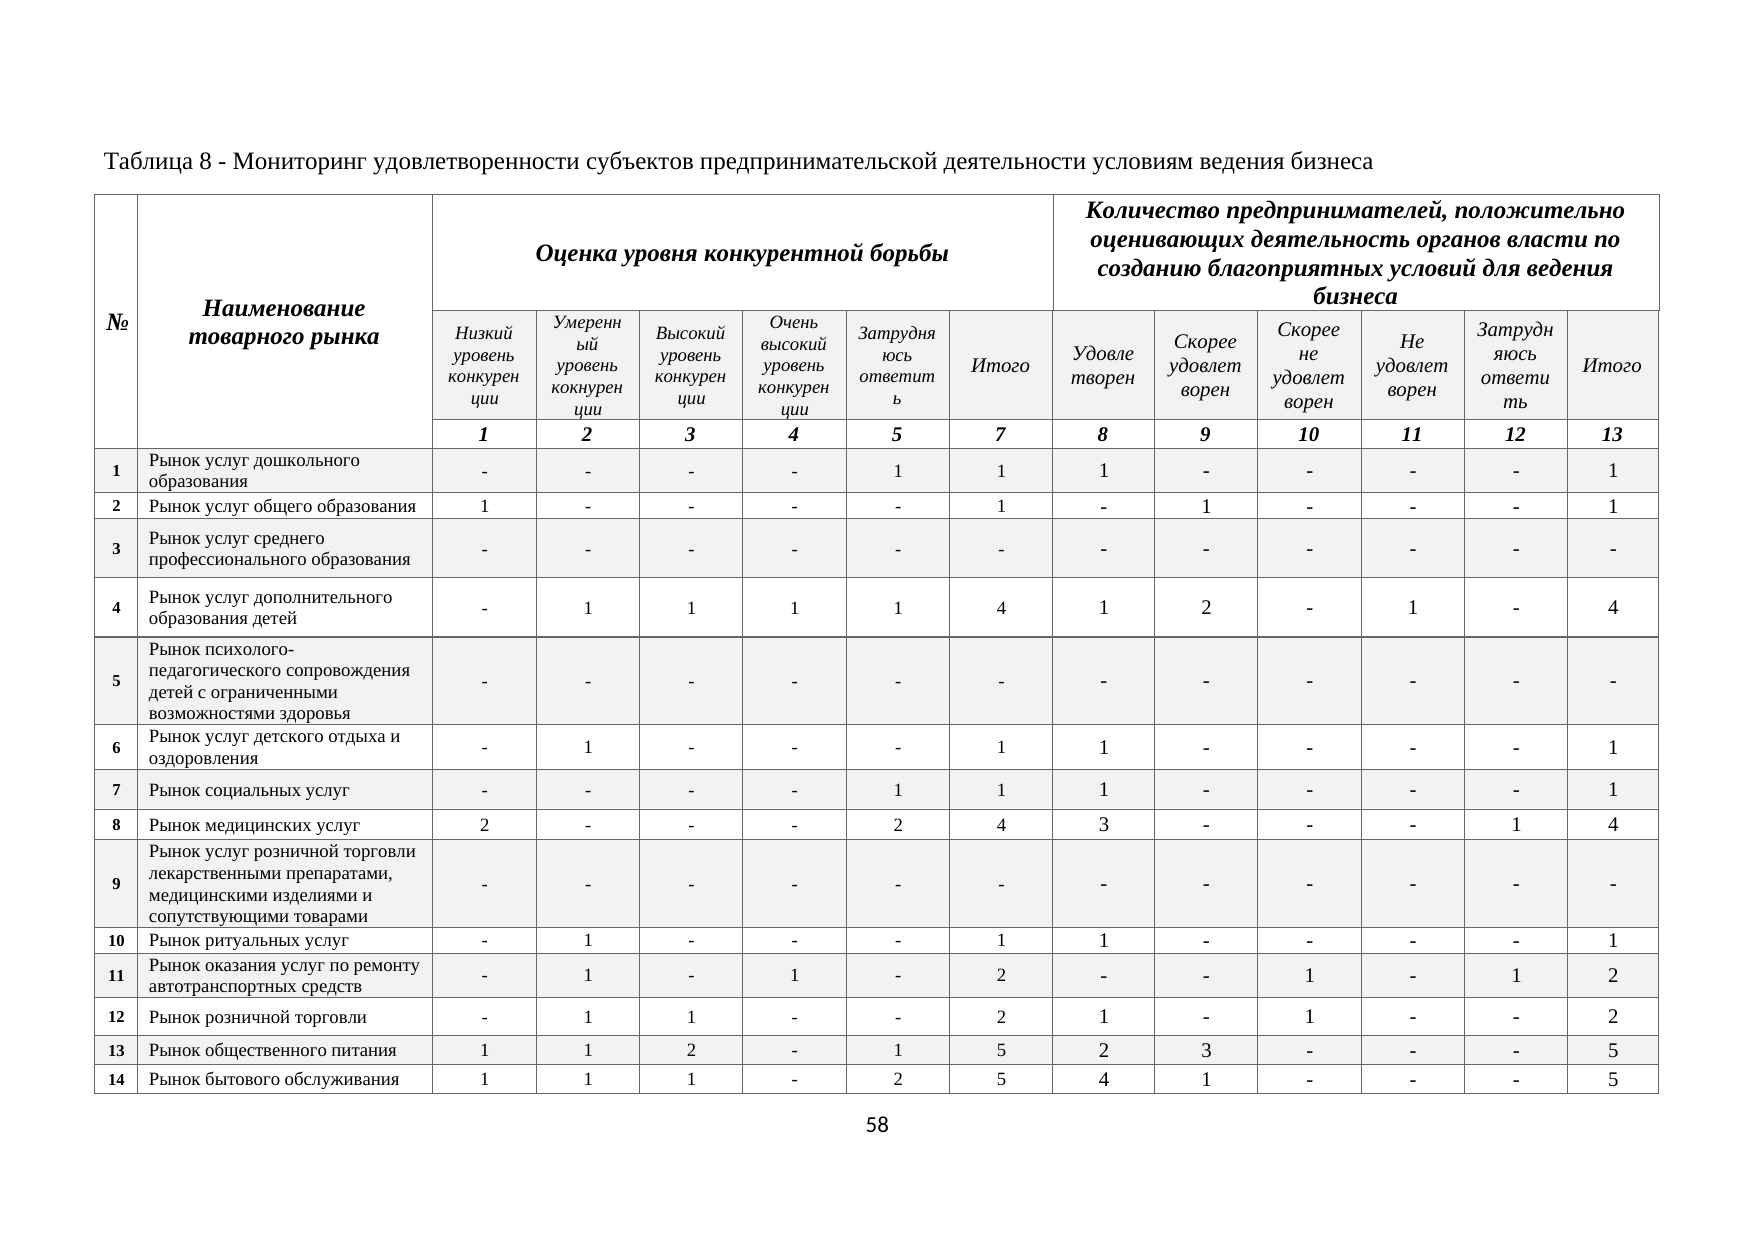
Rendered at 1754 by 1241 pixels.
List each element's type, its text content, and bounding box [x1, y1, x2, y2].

table_cell - [433, 998, 536, 1035]
table_cell - [1258, 725, 1361, 769]
table_cell - [847, 725, 949, 769]
table_cell 2 [847, 810, 949, 839]
table_cell 13 [95, 1036, 137, 1064]
table_cell 3 [95, 519, 137, 577]
table_cell - [1362, 954, 1464, 997]
table_cell Рынок услуг детского отдыха и оздоровления [138, 725, 432, 769]
table_cell - [1053, 519, 1154, 577]
table_cell - [1155, 840, 1257, 927]
table_cell - [433, 928, 536, 953]
table_cell - [1258, 493, 1361, 518]
table_cell 2 [1568, 998, 1658, 1035]
table_cell - [743, 519, 846, 577]
table_cell 1 [1465, 954, 1567, 997]
table_cell - [847, 998, 949, 1035]
table_cell - [1362, 725, 1464, 769]
table_cell - [1053, 840, 1154, 927]
table_cell - [1465, 928, 1567, 953]
table_cell Рынок услуг среднего профессионального образования [138, 519, 432, 577]
table_cell 1 [950, 493, 1052, 518]
table_cell 1 [433, 1065, 536, 1093]
table_cell - [537, 449, 639, 492]
table_cell Умеренный уровень кокнуренции [537, 311, 639, 419]
table_cell 5 [95, 638, 137, 724]
table_cell - [1053, 954, 1154, 997]
table_cell 9 [95, 840, 137, 927]
table_cell 1 [1053, 928, 1154, 953]
table_cell 1 [1362, 578, 1464, 636]
table_cell - [1362, 638, 1464, 724]
table_cell Рынок услуг общего образования [138, 493, 432, 518]
table_cell - [640, 449, 742, 492]
table_cell - [1155, 519, 1257, 577]
table_cell Рынок социальных услуг [138, 770, 432, 808]
table_cell - [1362, 1065, 1464, 1093]
table_cell 1 [433, 420, 536, 448]
table_cell Не удовлетворен [1362, 311, 1464, 419]
table_cell 1 [950, 449, 1052, 492]
table_cell 1 [537, 928, 639, 953]
table_cell - [743, 770, 846, 808]
table_cell - [1568, 840, 1658, 927]
table_cell 1 [743, 578, 846, 636]
table_cell - [743, 810, 846, 839]
table_cell - [640, 770, 742, 808]
table_cell - [537, 493, 639, 518]
table_cell - [1465, 840, 1567, 927]
table_cell - [847, 493, 949, 518]
table_cell 2 [847, 1065, 949, 1093]
table_cell - [640, 725, 742, 769]
table_cell - [1155, 998, 1257, 1035]
table_cell - [950, 638, 1052, 724]
table_cell - [1258, 638, 1361, 724]
table_cell - [1362, 493, 1464, 518]
table_cell - [1362, 928, 1464, 953]
table_cell - [537, 810, 639, 839]
table_cell Рынок услуг дополнительного образования детей [138, 578, 432, 636]
table_cell 1 [1258, 998, 1361, 1035]
table_cell Итого [1568, 311, 1658, 419]
table_cell - [1465, 1036, 1567, 1064]
table_cell - [743, 449, 846, 492]
table_cell - [1258, 1036, 1361, 1064]
table_cell 8 [1053, 420, 1154, 448]
table_cell - [1465, 519, 1567, 577]
table_cell - [1465, 998, 1567, 1035]
table_cell - [1465, 725, 1567, 769]
table_cell Рынок розничной торговли [138, 998, 432, 1035]
table_cell 1 [950, 928, 1052, 953]
table_cell Рынок оказания услуг по ремонту автотранспортных средств [138, 954, 432, 997]
table_cell - [1362, 519, 1464, 577]
table_cell - [1155, 810, 1257, 839]
table_cell - [640, 954, 742, 997]
table_cell 8 [95, 810, 137, 839]
table_cell 3 [640, 420, 742, 448]
table_cell - [1155, 725, 1257, 769]
table_cell Рынок бытового обслуживания [138, 1065, 432, 1093]
table_cell 1 [950, 770, 1052, 808]
table_cell - [1155, 954, 1257, 997]
table_cell - [1465, 578, 1567, 636]
table_cell - [1465, 449, 1567, 492]
table_cell - [950, 519, 1052, 577]
table_cell - [433, 578, 536, 636]
table_cell 2 [537, 420, 639, 448]
table_cell 1 [1155, 493, 1257, 518]
table_cell 5 [847, 420, 949, 448]
table_cell 1 [1053, 578, 1154, 636]
table_cell 9 [1155, 420, 1257, 448]
table_cell 1 [433, 1036, 536, 1064]
table_cell Удовлетворен [1053, 311, 1154, 419]
text Таблица 8 - Мониторинг удовлетворенности субъектов предпринимательской деятельности условиям ведения бизнеса [103, 146, 1680, 175]
table_cell 1 [1053, 998, 1154, 1035]
table_cell - [433, 449, 536, 492]
table_cell - [1155, 928, 1257, 953]
table_cell - [1258, 519, 1361, 577]
table_cell - [1155, 638, 1257, 724]
table_cell - [847, 519, 949, 577]
table_cell - [847, 928, 949, 953]
table_cell - [847, 954, 949, 997]
table_cell - [1465, 1065, 1567, 1093]
table_cell 1 [1568, 449, 1658, 492]
table_cell - [1258, 449, 1361, 492]
table_cell 3 [1053, 810, 1154, 839]
table_cell - [847, 638, 949, 724]
table_cell 13 [1568, 420, 1658, 448]
table_cell Рынок общественного питания [138, 1036, 432, 1064]
table_cell 1 [950, 725, 1052, 769]
table_cell 2 [1568, 954, 1658, 997]
table_cell 1 [847, 1036, 949, 1064]
table_header Наименование товарного рынка [138, 195, 432, 448]
table_cell 1 [1053, 770, 1154, 808]
table_header Оценка уровня конкурентной борьбы [433, 195, 1053, 310]
table_cell Итого [950, 311, 1052, 419]
table_cell 2 [95, 493, 137, 518]
table_cell 2 [1155, 578, 1257, 636]
table_cell 1 [95, 449, 137, 492]
table_cell - [640, 519, 742, 577]
table_cell 1 [537, 1065, 639, 1093]
table_cell - [640, 810, 742, 839]
table_cell 5 [950, 1036, 1052, 1064]
table_cell 6 [95, 725, 137, 769]
table_cell Затрудняюсь ответить [1465, 311, 1567, 419]
table_cell - [743, 998, 846, 1035]
table_cell - [1258, 578, 1361, 636]
table_cell Рынок ритуальных услуг [138, 928, 432, 953]
table_cell Рынок услуг дошкольного образования [138, 449, 432, 492]
table_cell 4 [950, 810, 1052, 839]
table_cell 4 [1568, 578, 1658, 636]
table_cell 1 [640, 998, 742, 1035]
table_cell - [1362, 1036, 1464, 1064]
table_cell - [1465, 770, 1567, 808]
table_cell Затрудняюсь ответить [847, 311, 949, 419]
table_cell 1 [1568, 928, 1658, 953]
table_cell 1 [847, 449, 949, 492]
table_cell - [950, 840, 1052, 927]
table_cell - [1465, 638, 1567, 724]
table_cell Низкий уровень конкуренции [433, 311, 536, 419]
table_cell - [1362, 840, 1464, 927]
table_cell 1 [640, 578, 742, 636]
table_cell - [1258, 810, 1361, 839]
table_cell 1 [537, 954, 639, 997]
table_cell - [433, 519, 536, 577]
table_cell - [1258, 840, 1361, 927]
table_cell - [1362, 810, 1464, 839]
table_cell 1 [537, 578, 639, 636]
table_cell 5 [1568, 1036, 1658, 1064]
table_cell - [433, 770, 536, 808]
table_cell 5 [950, 1065, 1052, 1093]
table_cell - [1258, 928, 1361, 953]
table_cell Рынок услуг розничной торговли лекарственными препаратами, медицинскими изделиями и сопутствующими товарами [138, 840, 432, 927]
table_cell - [743, 725, 846, 769]
table_header Количество предпринимателей, положительно оценивающих деятельность органов власти по созданию благоприятных условий для ведения бизнеса [1054, 195, 1659, 310]
table_cell 1 [847, 770, 949, 808]
table_cell 12 [1465, 420, 1567, 448]
table_cell 4 [743, 420, 846, 448]
table_cell - [1362, 770, 1464, 808]
table_cell 1 [537, 998, 639, 1035]
table_header № [95, 195, 137, 448]
table_cell - [640, 928, 742, 953]
table_cell 4 [950, 578, 1052, 636]
table_cell - [1258, 1065, 1361, 1093]
table_cell 11 [1362, 420, 1464, 448]
table_cell - [1053, 638, 1154, 724]
table_cell 4 [1568, 810, 1658, 839]
table_cell - [1155, 449, 1257, 492]
table_cell - [1155, 770, 1257, 808]
table_cell 1 [1053, 449, 1154, 492]
table_cell - [640, 840, 742, 927]
table_cell 2 [1053, 1036, 1154, 1064]
table_cell 10 [1258, 420, 1361, 448]
table_cell - [433, 638, 536, 724]
table_cell Рынок медицинских услуг [138, 810, 432, 839]
table_cell Скорее не удовлетворен [1258, 311, 1361, 419]
table_cell - [743, 1065, 846, 1093]
table_cell 1 [1568, 493, 1658, 518]
table_cell - [537, 770, 639, 808]
table_cell - [1053, 493, 1154, 518]
table_cell - [743, 1036, 846, 1064]
table_cell 1 [1568, 725, 1658, 769]
table_cell 10 [95, 928, 137, 953]
table_cell - [433, 725, 536, 769]
table_cell 1 [1258, 954, 1361, 997]
table_cell 12 [95, 998, 137, 1035]
table_cell - [1362, 449, 1464, 492]
table_cell 1 [433, 493, 536, 518]
table_cell - [640, 493, 742, 518]
table_cell - [537, 840, 639, 927]
table_cell 4 [95, 578, 137, 636]
table_cell - [433, 954, 536, 997]
table_cell 1 [537, 725, 639, 769]
table_cell 1 [640, 1065, 742, 1093]
table_cell - [1568, 638, 1658, 724]
table_cell - [743, 928, 846, 953]
table_cell Очень высокий уровень конкуренции [743, 311, 846, 419]
table_cell 4 [1053, 1065, 1154, 1093]
table_cell 11 [95, 954, 137, 997]
table_cell 14 [95, 1065, 137, 1093]
table_cell Рынок психолого-педагогического сопровождения детей с ограниченными возможностями здоровья [138, 638, 432, 724]
table_cell 5 [1568, 1065, 1658, 1093]
table_cell Высокий уровень конкуренции [640, 311, 742, 419]
table_cell 2 [433, 810, 536, 839]
table_cell 2 [950, 998, 1052, 1035]
table_cell 1 [847, 578, 949, 636]
table_cell 2 [640, 1036, 742, 1064]
table_cell Скорее удовлетворен [1155, 311, 1257, 419]
table_cell 1 [1053, 725, 1154, 769]
table_cell 1 [1155, 1065, 1257, 1093]
table_cell 1 [1568, 770, 1658, 808]
table_cell - [537, 638, 639, 724]
table_cell 3 [1155, 1036, 1257, 1064]
table_cell - [1465, 493, 1567, 518]
table_cell 1 [743, 954, 846, 997]
table_cell - [1362, 998, 1464, 1035]
table_cell 7 [950, 420, 1052, 448]
table_cell - [433, 840, 536, 927]
table_cell - [537, 519, 639, 577]
table_cell - [743, 638, 846, 724]
table_cell - [1258, 770, 1361, 808]
table_cell 1 [1465, 810, 1567, 839]
table_cell - [1568, 519, 1658, 577]
table_cell 2 [950, 954, 1052, 997]
table_cell 7 [95, 770, 137, 808]
table_cell - [743, 840, 846, 927]
table_cell - [640, 638, 742, 724]
table_cell 1 [537, 1036, 639, 1064]
table_cell - [743, 493, 846, 518]
table_cell - [847, 840, 949, 927]
